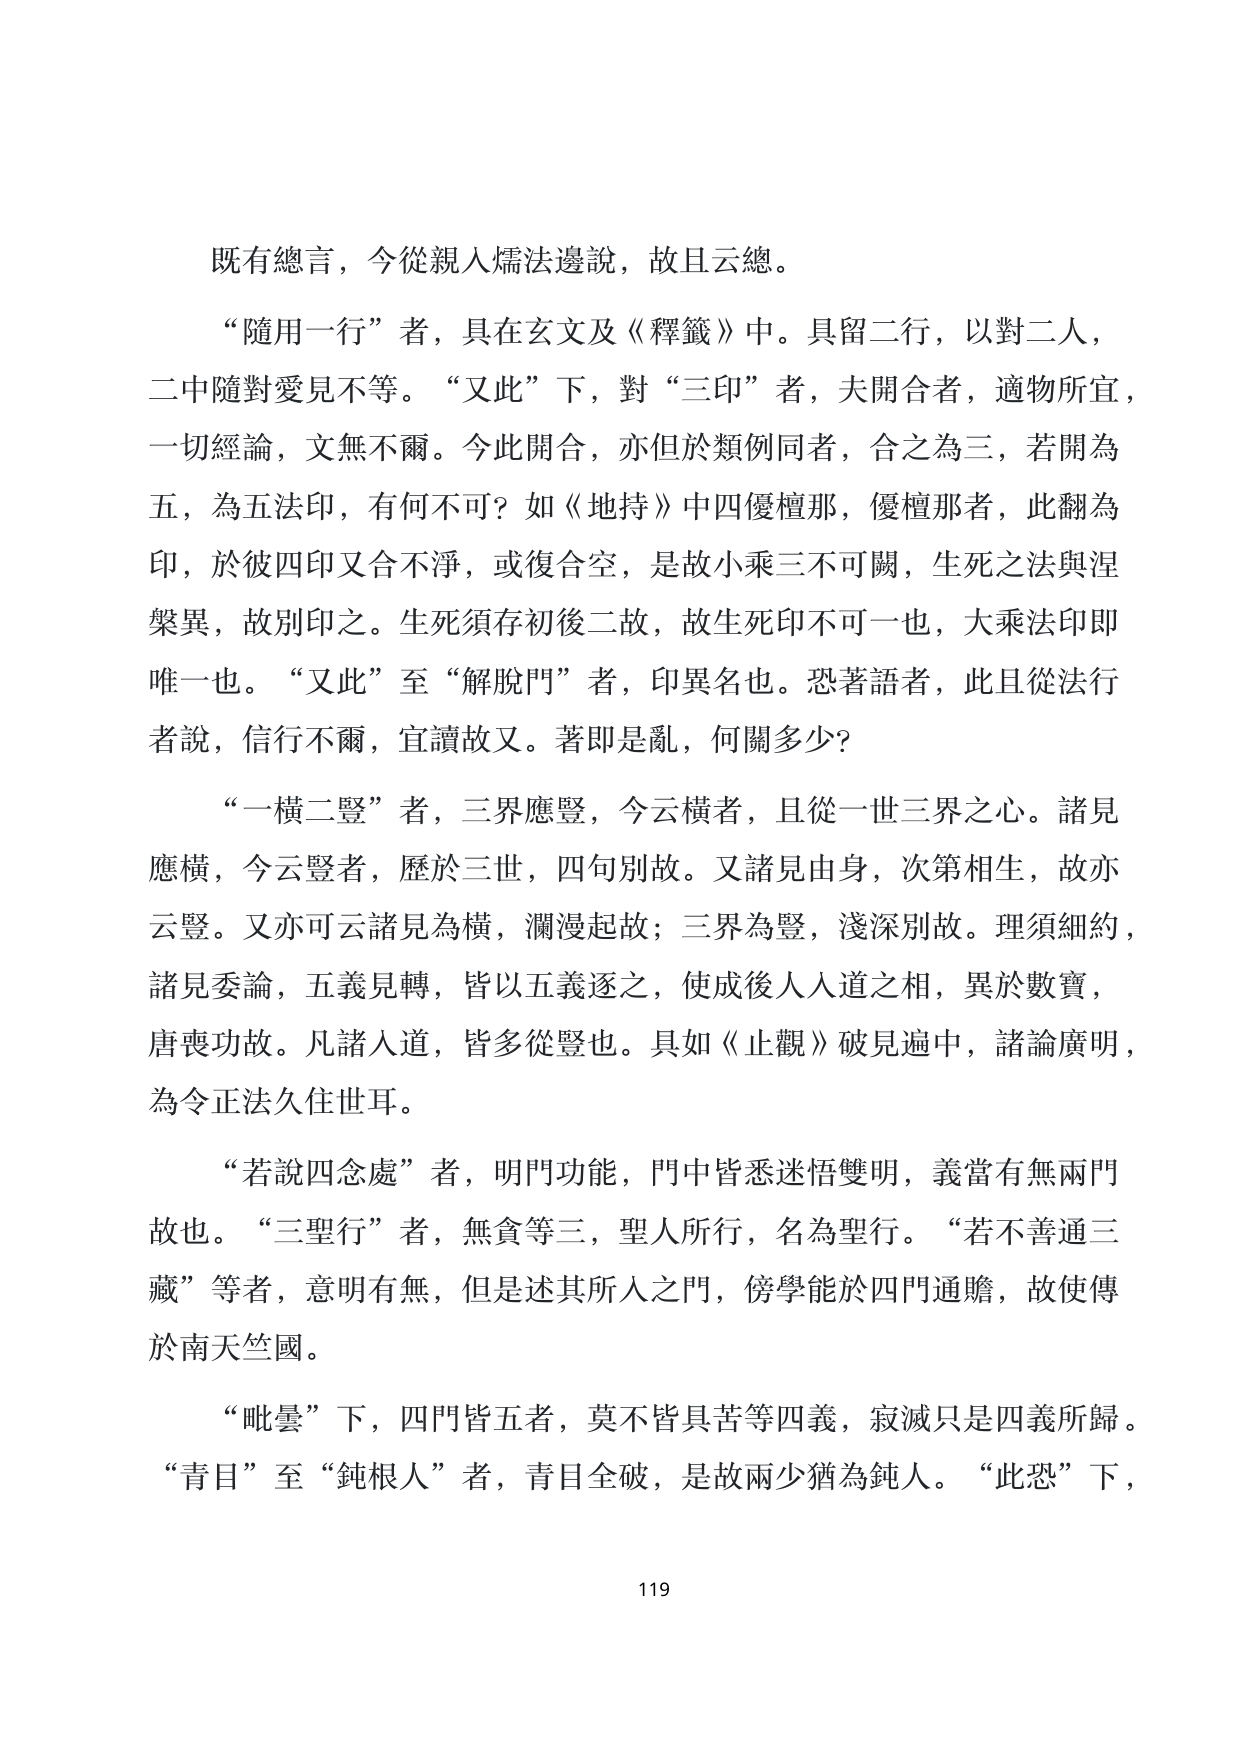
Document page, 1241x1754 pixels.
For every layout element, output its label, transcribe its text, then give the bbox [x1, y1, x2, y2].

text 既有總言，今從親入燸法邊說，故且云總。 [148, 224, 1122, 283]
text “隨用一行”者，具在玄文及《釋籤》中。具留二行，以對二人，二中隨對愛見不等。“又此”下，對“三印”者，夫開合者，適物所宜，一切經論，文無不爾。今此開合，亦但於類例同者，合之為三，若開為五，為五法印，有何不可？如《地持》中四優檀那，優檀那者，此翻為印，於彼四印又合不淨，或復合空，是故小乘三不可闕，生死之法與涅槃異，故別印之。生死須存初後二故，故生死印不可一也，大乘法印即唯一也。“又此”至“解脫門”者，印異名也。恐著語者，此且從法行者說，信行不爾，宜讀故又。著即是亂，何關多少？ [148, 295, 1122, 762]
text “一橫二豎”者，三界應豎，今云橫者，且從一世三界之心。諸見應橫，今云豎者，歷於三世，四句別故。又諸見由身，次第相生，故亦云豎。又亦可云諸見為橫，瀾漫起故；三界為豎，淺深別故。理須細約，諸見委論，五義見轉，皆以五義逐之，使成後人入道之相，異於數寶，唐喪功故。凡諸入道，皆多從豎也。具如《止觀》破見遍中，諸論廣明，為令正法久住世耳。 [148, 774, 1122, 1124]
text “毗曇”下，四門皆五者，莫不皆具苦等四義，寂滅只是四義所歸。“青目”至“鈍根人”者，青目全破，是故兩少猶為鈍人。“此恐”下，今判論意，四門相望，展轉互得為利鈍也，方用第四為最利人。 [148, 1383, 1122, 1499]
text “若說四念處”者，明門功能，門中皆悉迷悟雙明，義當有無兩門故也。“三聖行”者，無貪等三，聖人所行，名為聖行。“若不善通三藏”等者，意明有無，但是述其所入之門，傍學能於四門通贍，故使傳於南天竺國。 [148, 1137, 1122, 1370]
